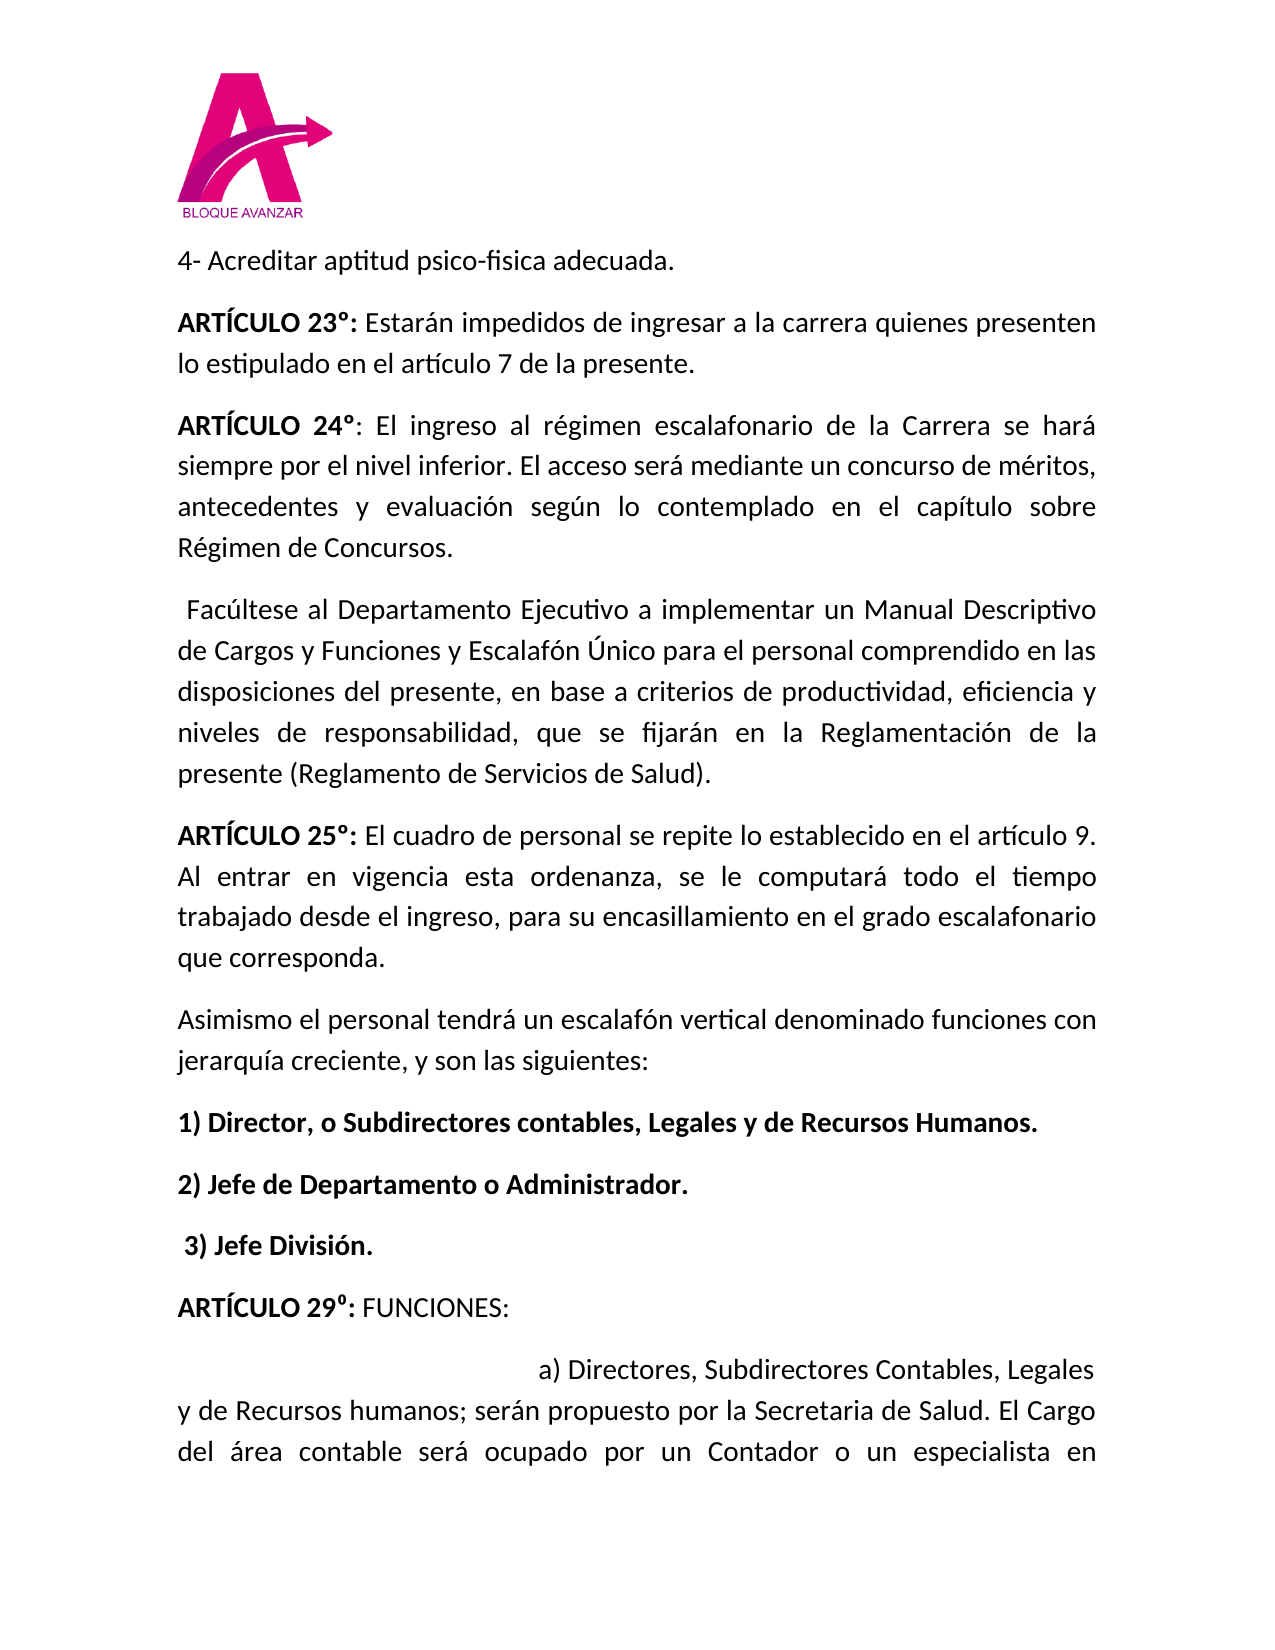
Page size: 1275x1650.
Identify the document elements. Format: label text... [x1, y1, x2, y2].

text 3) Jefe División. [177, 1227, 1098, 1263]
text 2) Jefe de Departamento o Administrador. [177, 1166, 1098, 1201]
text Facúltese al Departamento Ejecutivo a implementar un Manual Descriptivo de Cargos y Funciones y Escalafón Único para el personal comprendido en las disposiciones del presente, en base a criterios de productividad, eficiencia y niveles de responsabilidad, que se fijarán en la Reglamentación de la presente (Reglamento de Servicios de Salud). [177, 591, 1098, 791]
text ARTÍCULO 29⁰: FUNCIONES: [177, 1289, 1098, 1325]
text 4- Acreditar aptitud psico-fisica adecuada. [177, 242, 1098, 278]
text ARTÍCULO 24º: El ingreso al régimen escalafonario de la Carrera se hará siempre por el nivel inferior. El acceso será mediante un concurso de méritos, antecedentes y evaluación según lo contemplado en el capítulo sobre Régimen de Concursos. [177, 407, 1098, 565]
text 1) Director, o Subdirectores contables, Legales y de Recursos Humanos. [177, 1104, 1098, 1139]
text ARTÍCULO 25º: El cuadro de personal se repite lo establecido en el artículo 9. Al entrar en vigencia esta ordenanza, se le computará todo el tiempo trabajado desde el ingreso, para su encasillamiento en el grado escalafonario que corresponda. [177, 817, 1098, 975]
picture [177, 73, 333, 218]
text ARTÍCULO 23º: Estarán impedidos de ingresar a la carrera quienes presenten lo estipulado en el artículo 7 de la presente. [177, 304, 1098, 380]
text Asimismo el personal tendrá un escalafón vertical denominado funciones con jerarquía creciente, y son las siguientes: [177, 1001, 1098, 1078]
